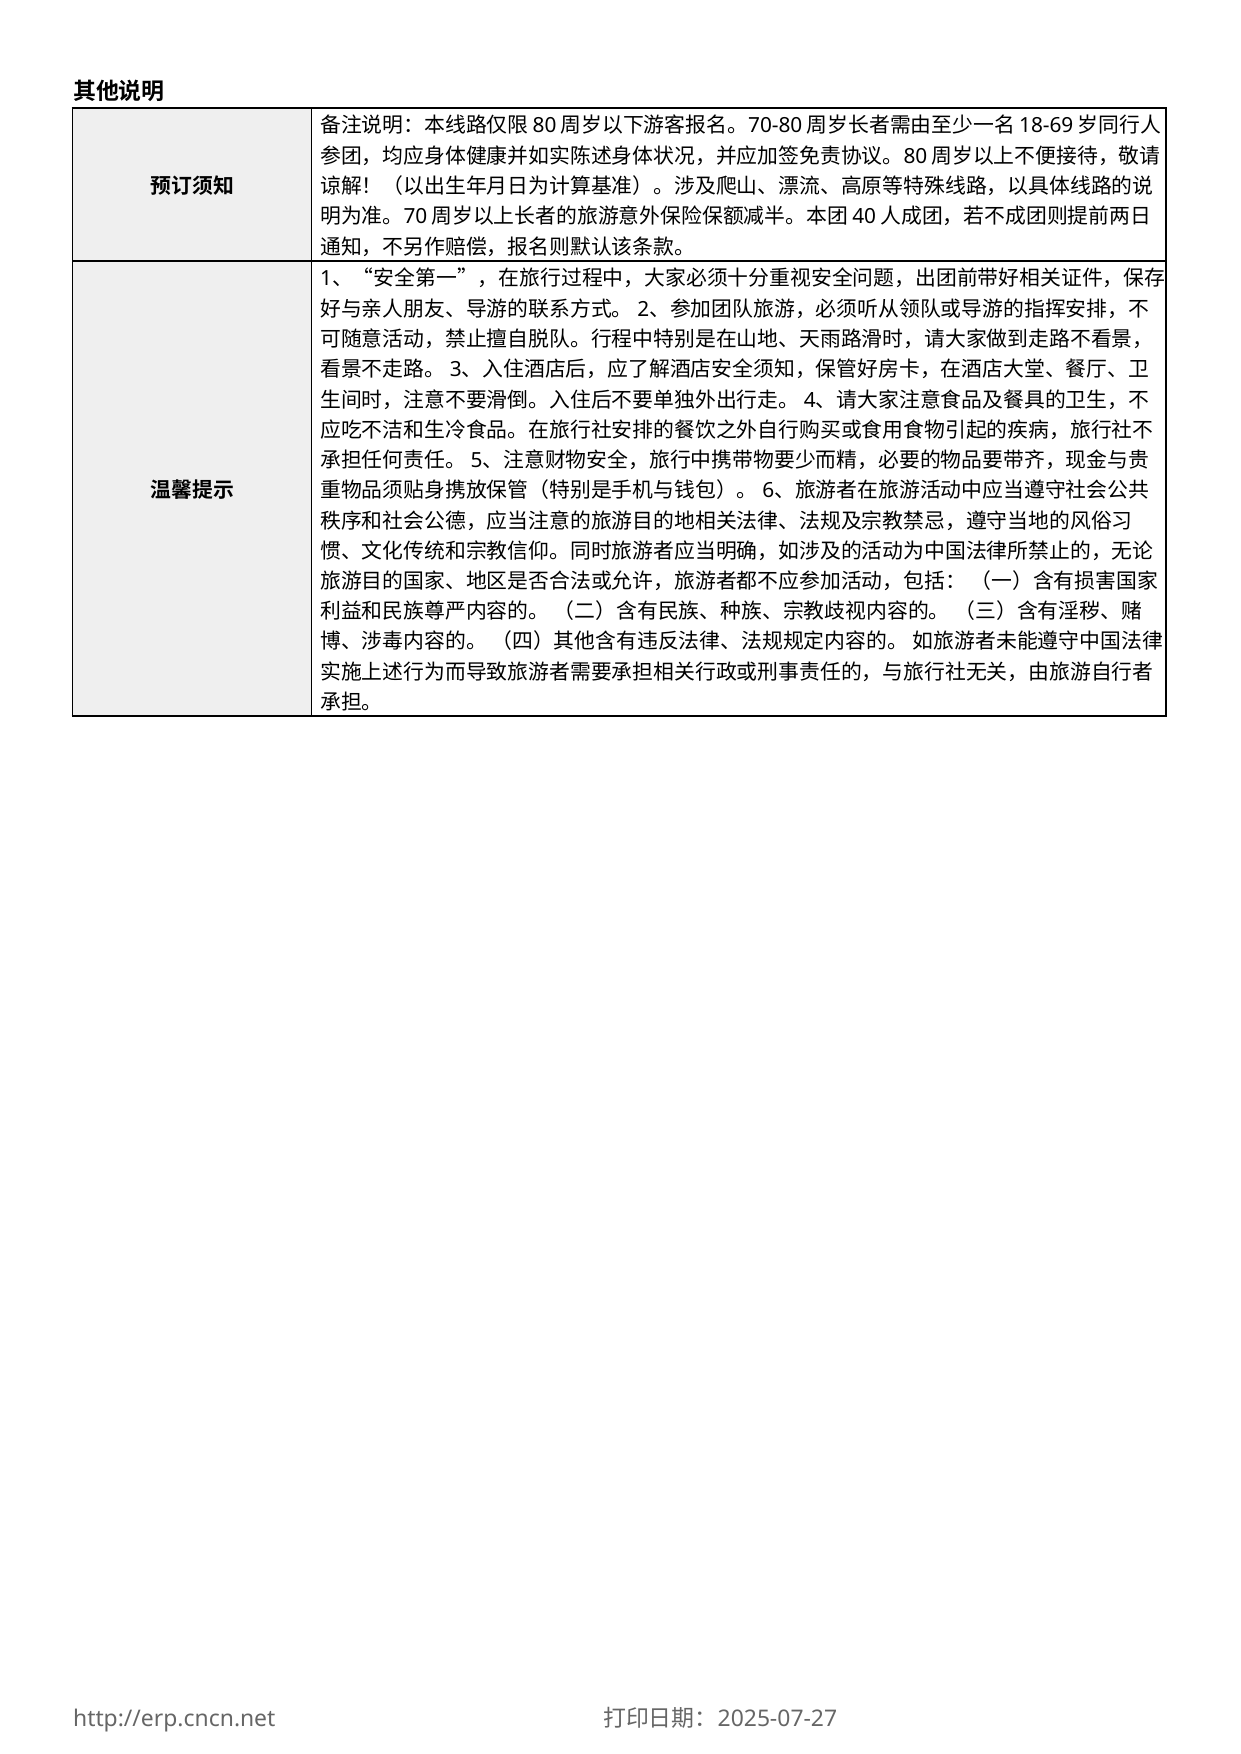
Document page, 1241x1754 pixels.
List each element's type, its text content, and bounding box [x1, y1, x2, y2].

table_cell 1、“安全第一”，在旅行过程中，大家必须十分重视安全问题，出团前带好相关证件，保存好与亲人朋友、导游的联系方式。 [312, 262, 1165, 715]
table_header 预订须知 [73, 109, 311, 260]
table_header 备注说明：本线路仅限80周岁以下游客报名。70-80周岁长者需由至少一名18-69岁同行人参团，均应身体健康并如实陈述身体状况，并应加签免责协议。80周岁以上不便接待，敬请谅解！（以出生年月日为计算基准）。涉及爬山、漂流、高原等特殊线路，以具体线路的说明为准。70周岁以上长者的旅游意外保险保额减半。本团40人成团，若不成团则提前两日通知，不另作赔偿，报名则默认该条款。 [312, 109, 1165, 260]
table_cell 温馨提示 [73, 262, 311, 715]
text 其他说明 [73, 73, 1167, 106]
